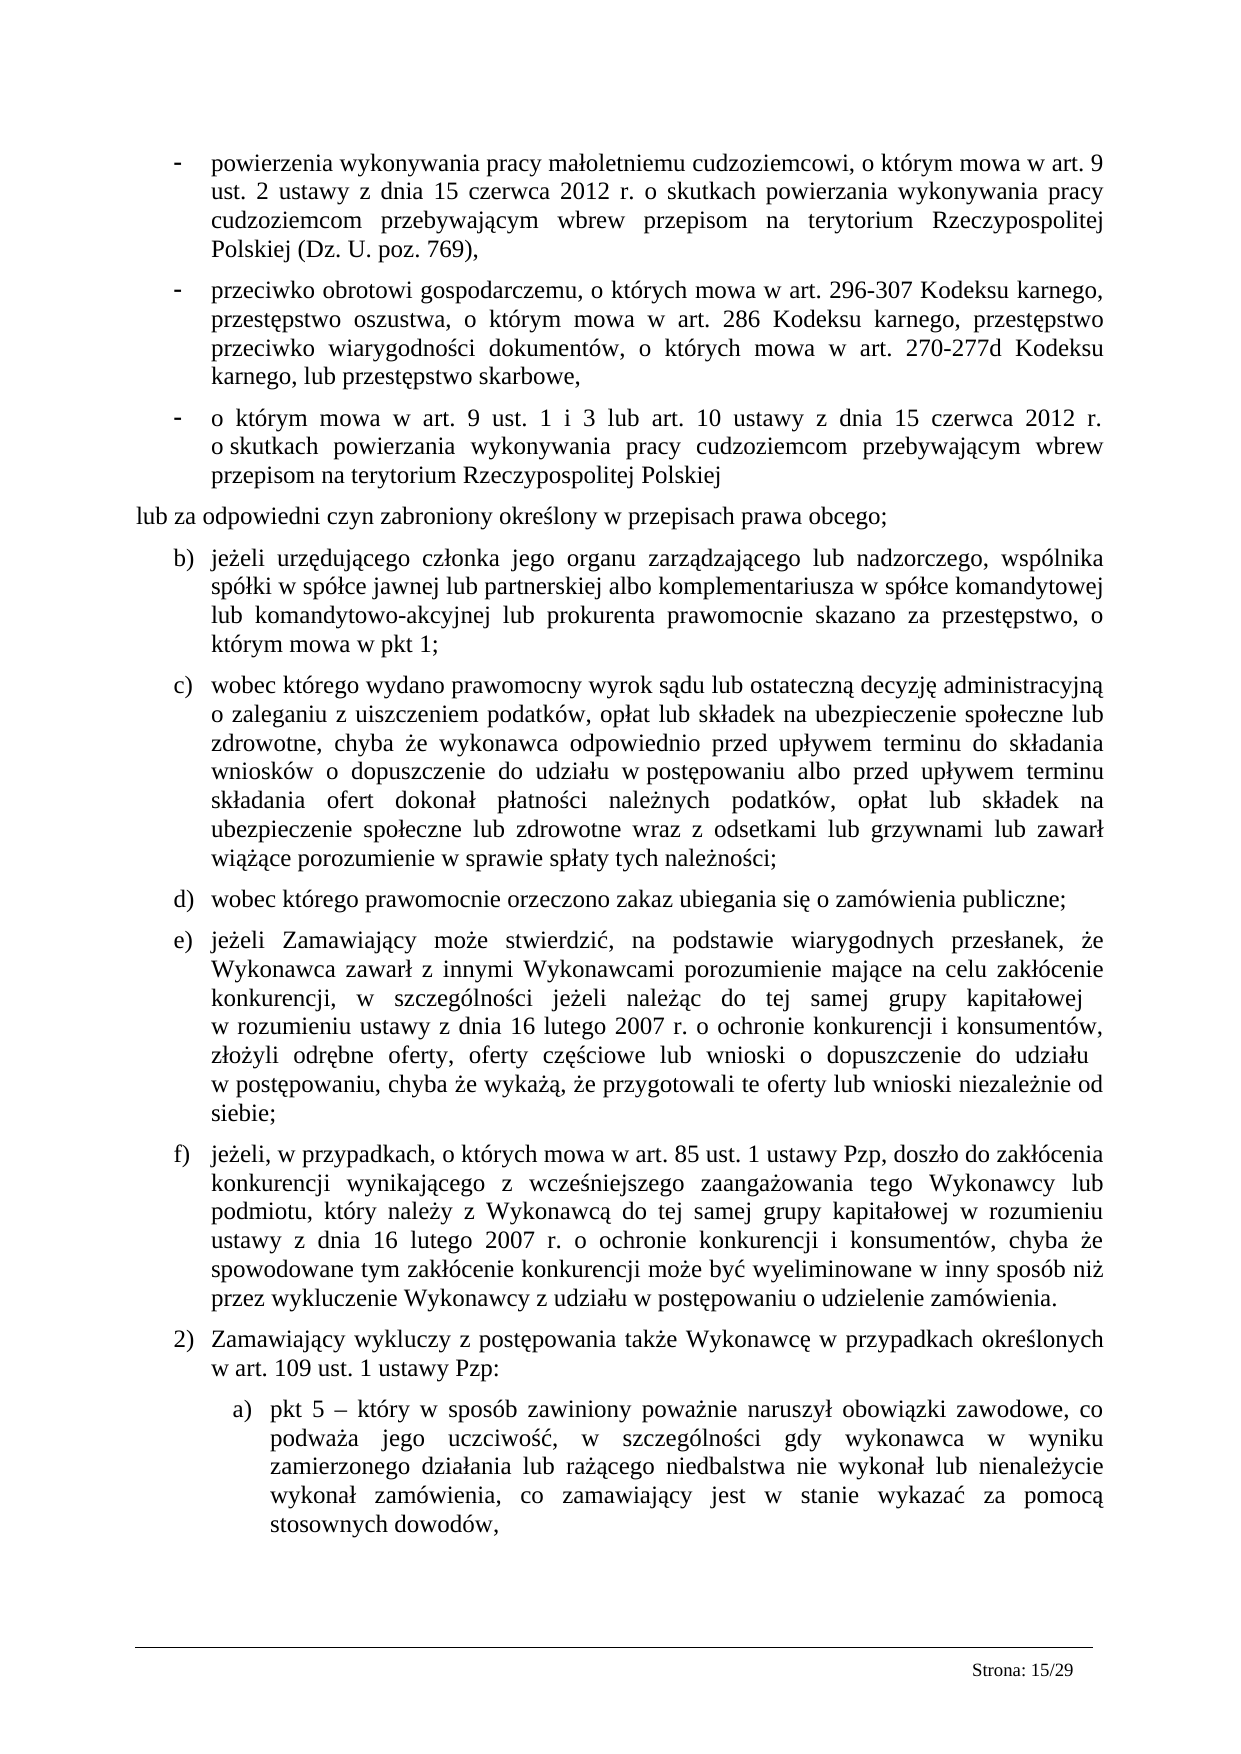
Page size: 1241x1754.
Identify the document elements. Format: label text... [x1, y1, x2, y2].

subtitle wobec którego wydano prawomocny wyrok sądu lub ostateczną decyzję administracyjną o zaleganiu z uiszczeniem podatków, opłat lub składek na ubezpieczenie społeczne lub zdrowotne, chyba że wykonawca odpowiednio przed upływem terminu do składania wniosków o dopuszczenie do udziału w postępowaniu albo przed upływem terminu składania ofert dokonał płatności należnych podatków, opłat lub składek na ubezpieczenie społeczne lub zdrowotne wraz z odsetkami lub grzywnami lub zawarł wiążące porozumienie w sprawie spłaty tych należności; [173, 670, 1104, 871]
subtitle o którym mowa w art. 9 ust. 1 i 3 lub art. 10 ustawy z dnia 15 czerwca 2012 r. o skutkach powierzania wykonywania pracy cudzoziemcom przebywającym wbrew przepisom na terytorium Rzeczypospolitej Polskiej [173, 403, 1104, 489]
subtitle jeżeli Zamawiający może stwierdzić, na podstawie wiarygodnych przesłanek, że Wykonawca zawarł z innymi Wykonawcami porozumienie mające na celu zakłócenie konkurencji, w szczególności jeżeli należąc do tej samej grupy kapitałowej w rozumieniu ustawy z dnia 16 lutego 2007 r. o ochronie konkurencji i konsumentów, złożyli odrębne oferty, oferty częściowe lub wnioski o dopuszczenie do udziału w postępowaniu, chyba że wykażą, że przygotowali te oferty lub wnioski niezależnie od siebie; [173, 925, 1104, 1126]
subtitle jeżeli urzędującego członka jego organu zarządzającego lub nadzorczego, wspólnika spółki w spółce jawnej lub partnerskiej albo komplementariusza w spółce komandytowej lub komandytowo-akcyjnej lub prokurenta prawomocnie skazano za przestępstwo, o którym mowa w pkt 1; [173, 543, 1104, 658]
subtitle pkt 5 – który w sposób zawiniony poważnie naruszył obowiązki zawodowe, co podważa jego uczciwość, w szczególności gdy wykonawca w wyniku zamierzonego działania lub rażącego niedbalstwa nie wykonał lub nienależycie wykonał zamówienia, co zamawiający jest w stanie wykazać za pomocą stosownych dowodów, [232, 1394, 1104, 1538]
subtitle wobec którego prawomocnie orzeczono zakaz ubiegania się o zamówienia publiczne; [173, 884, 1104, 913]
subtitle Zamawiający wykluczy z postępowania także Wykonawcę w przypadkach określonych w art. 109 ust. 1 ustawy Pzp: [173, 1324, 1104, 1381]
subtitle przeciwko obrotowi gospodarczemu, o których mowa w art. 296-307 Kodeksu karnego, przestępstwo oszustwa, o którym mowa w art. 286 Kodeksu karnego, przestępstwo przeciwko wiarygodności dokumentów, o których mowa w art. 270-277d Kodeksu karnego, lub przestępstwo skarbowe, [173, 275, 1104, 390]
subtitle lub za odpowiedni czyn zabroniony określony w przepisach prawa obcego; [136, 501, 1104, 530]
subtitle powierzenia wykonywania pracy małoletniemu cudzoziemcowi, o którym mowa w art. 9 ust. 2 ustawy z dnia 15 czerwca 2012 r. o skutkach powierzania wykonywania pracy cudzoziemcom przebywającym wbrew przepisom na terytorium Rzeczypospolitej Polskiej (Dz. U. poz. 769), [173, 148, 1104, 263]
subtitle jeżeli, w przypadkach, o których mowa w art. 85 ust. 1 ustawy Pzp, doszło do zakłócenia konkurencji wynikającego z wcześniejszego zaangażowania tego Wykonawcy lub podmiotu, który należy z Wykonawcą do tej samej grupy kapitałowej w rozumieniu ustawy z dnia 16 lutego 2007 r. o ochronie konkurencji i konsumentów, chyba że spowodowane tym zakłócenie konkurencji może być wyeliminowane w inny sposób niż przez wykluczenie Wykonawcy z udziału w postępowaniu o udzielenie zamówienia. [173, 1139, 1104, 1311]
